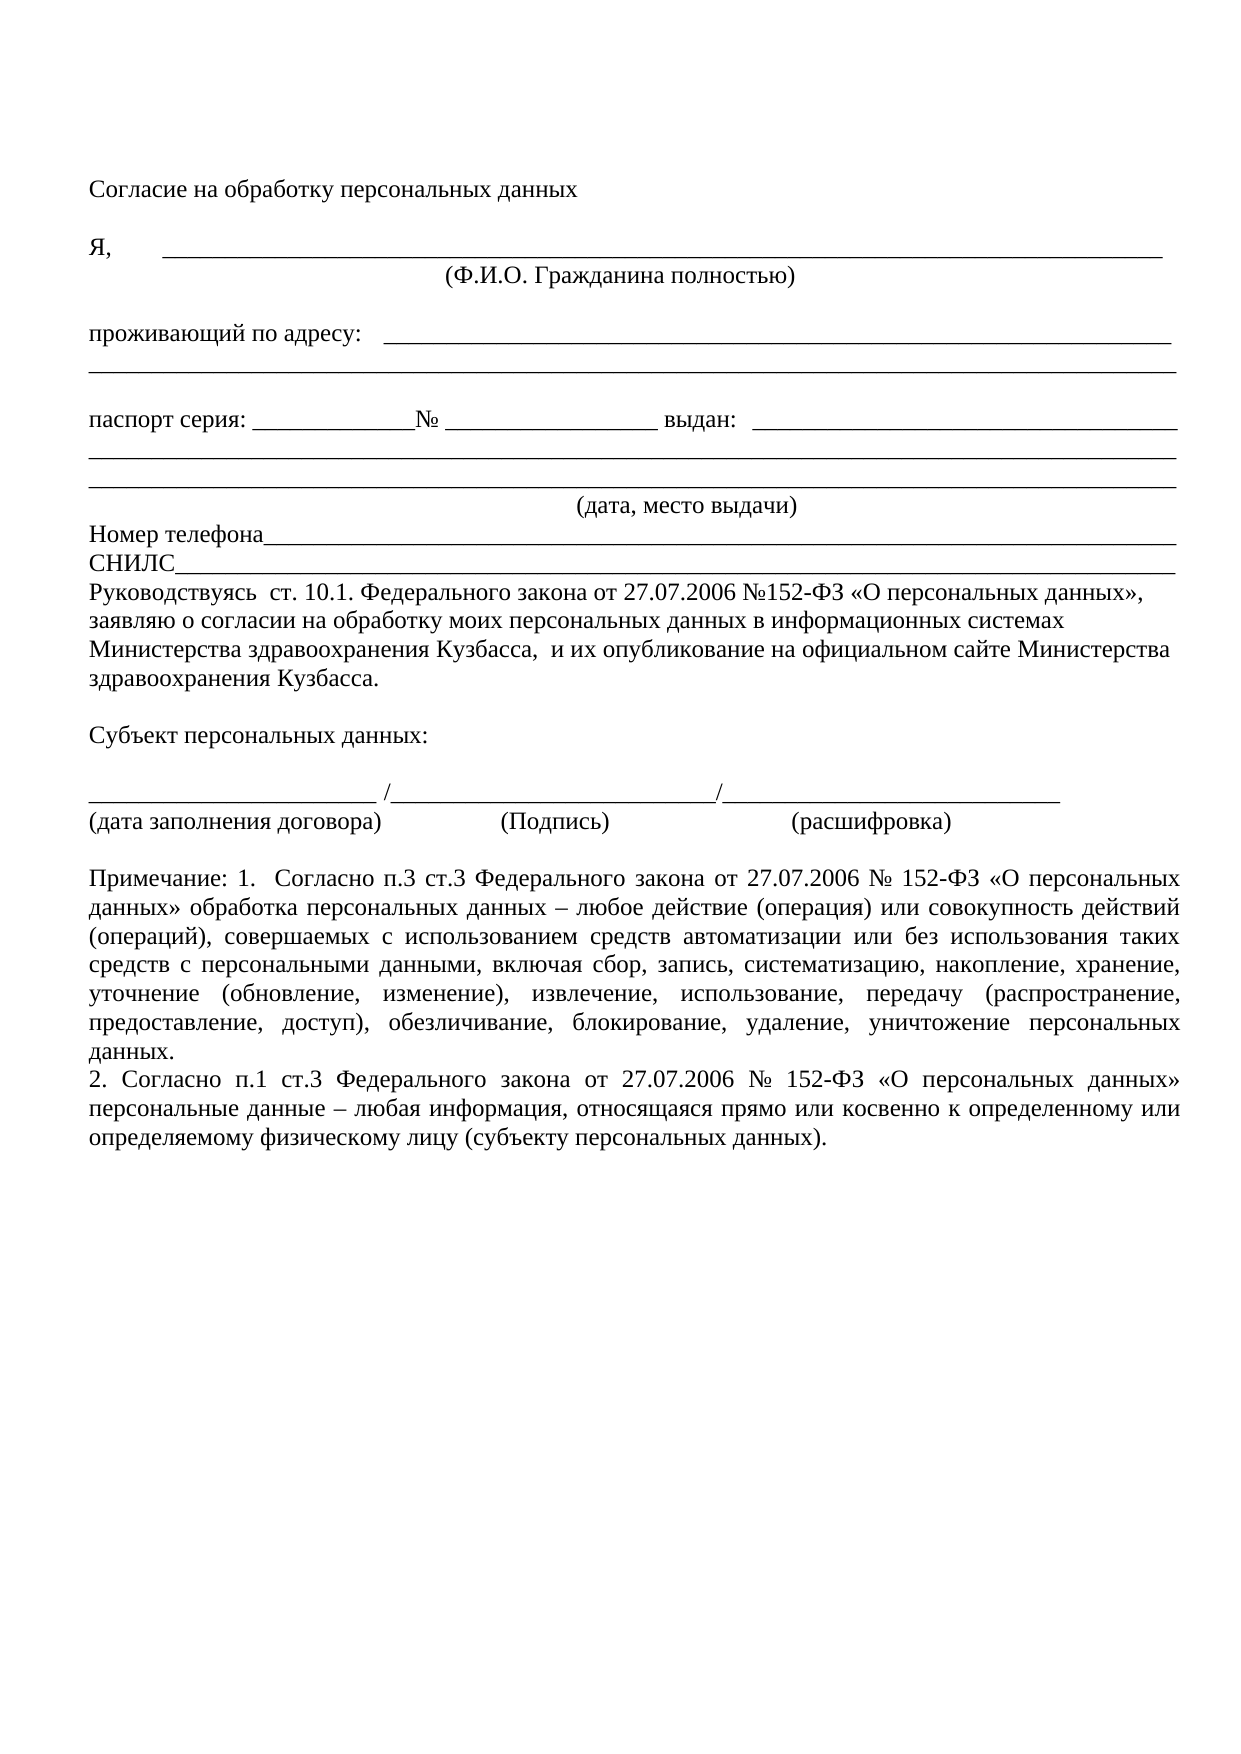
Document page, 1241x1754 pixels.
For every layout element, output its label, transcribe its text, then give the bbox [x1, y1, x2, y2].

text Примечание: 1. Согласно п.3 ст.3 Федерального закона от 27.07.2006 № 152-ФЗ «О персональных данных» обработка персональных данных – любое действие (операция) или совокупность действий (операций), совершаемых с использованием средств автоматизации или без использования таких средств с персональными данными, включая сбор, запись, систематизацию, накопление, хранение, уточнение (обновление, изменение), извлечение, использование, передачу (распространение, предоставление, доступ), обезличивание, блокирование, удаление, уничтожение персональных данных. [89, 863, 1181, 1064]
text СНИЛС________________________________________________________________________________ [89, 548, 1181, 577]
text Руководствуясь ст. 10.1. Федерального закона от 27.07.2006 №152-ФЗ «О персональных данных», заявляю о согласии на обработку моих персональных данных в информационных системах Министерства здравоохранения Кузбасса, и их опубликование на официальном сайте Министерства здравоохранения Кузбасса. [89, 577, 1181, 692]
text ______________________________________________________________________________________________________________________________________________________________________________ [89, 433, 1181, 490]
text (Ф.И.О. Гражданина полностью) [89, 260, 1181, 289]
text (дата заполнения договора) (Подпись) (расшифровка) [89, 806, 1181, 834]
text _______________________________________________________________________________________ [89, 347, 1181, 375]
text паспорт серия: _____________№ _________________ выдан: __________________________________ [89, 404, 1181, 433]
text проживающий по адресу: _______________________________________________________________ [89, 318, 1181, 347]
text 2. Согласно п.1 ст.3 Федерального закона от 27.07.2006 № 152-ФЗ «О персональных данных» персональные данные – любая информация, относящаяся прямо или косвенно к определенному или определяемому физическому лицу (субъекту персональных данных). [89, 1064, 1181, 1151]
text Согласие на обработку персональных данных [89, 174, 1181, 203]
text Я, ________________________________________________________________________________ [89, 232, 1181, 260]
text Субъект персональных данных: [89, 720, 1181, 749]
text (дата, место выдачи) [89, 490, 1181, 519]
text Номер телефона_________________________________________________________________________ [89, 519, 1181, 548]
text _______________________ /__________________________/___________________________ [89, 777, 1181, 806]
